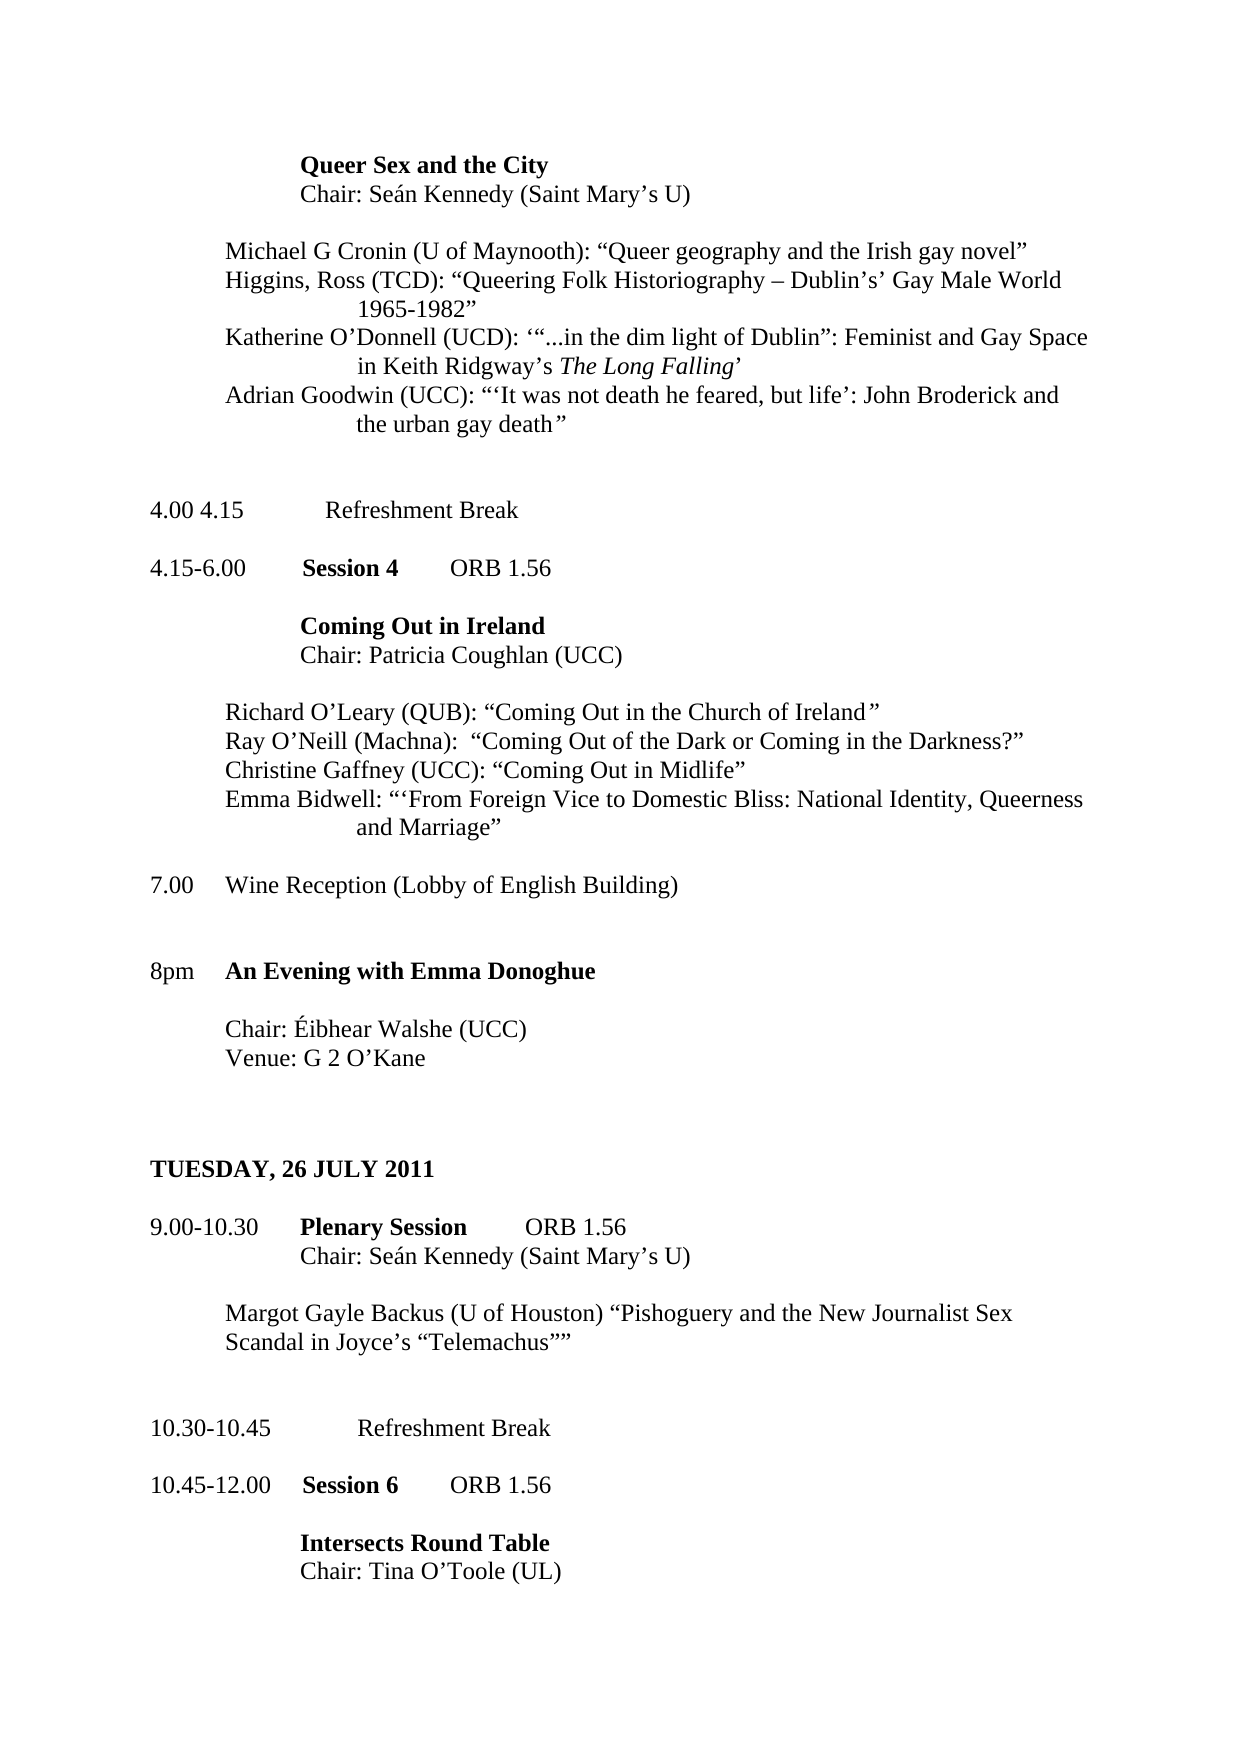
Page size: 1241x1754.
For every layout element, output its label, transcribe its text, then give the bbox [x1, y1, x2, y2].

text Christine Gaffney (UCC): “Coming Out in Midlife” [225, 755, 1090, 784]
text Richard O’Leary (QUB): “Coming Out in the Church of Ireland” [225, 697, 1090, 726]
text Queer Sex and the City [300, 150, 1090, 179]
text Higgins, Ross (TCD): “Queering Folk Historiography – Dublin’s’ Gay Male World 1965-1982” [225, 265, 1090, 322]
text Chair: Éibhear Walshe (UCC) [150, 1014, 1090, 1043]
text Katherine O’Donnell (UCD): ‘“...in the dim light of Dublin”: Feminist and Gay Space in Keith Ridgway’s The Long Falling’ [225, 322, 1090, 380]
text 4.00 4.15 Refreshment Break [150, 495, 1090, 524]
text 10.45-12.00 Session 6 ORB 1.56 [150, 1470, 1090, 1499]
text TUESDAY, 26 JULY 2011 [150, 1154, 1090, 1183]
text Chair: Seán Kennedy (Saint Mary’s U) [225, 1241, 1090, 1270]
text Ray O’Neill (Machna): “Coming Out of the Dark or Coming in the Darkness?” [225, 726, 1090, 755]
text Chair: Patricia Coughlan (UCC) [300, 640, 1090, 669]
text Intersects Round Table [225, 1528, 1090, 1556]
text 7.00 Wine Reception (Lobby of English Building) [150, 870, 1090, 899]
text 9.00-10.30 Plenary Session ORB 1.56 [150, 1212, 1090, 1241]
text Chair: Seán Kennedy (Saint Mary’s U) [300, 179, 1090, 207]
text 4.15-6.00 Session 4 ORB 1.56 [150, 553, 1090, 582]
text Chair: Tina O’Toole (UL) [225, 1556, 1090, 1585]
text Margot Gayle Backus (U of Houston) “Pishoguery and the New Journalist Sex Scandal in Joyce’s “Telemachus”” [225, 1298, 1090, 1356]
text Emma Bidwell: “‘From Foreign Vice to Domestic Bliss: National Identity, Queerness and Marriage” [225, 784, 1090, 841]
text 8pm An Evening with Emma Donoghue [150, 956, 1090, 985]
text 10.30-10.45 Refreshment Break [150, 1413, 1090, 1442]
text Adrian Goodwin (UCC): “‘It was not death he feared, but life’: John Broderick and the urban gay death” [225, 380, 1090, 437]
text Michael G Cronin (U of Maynooth): “Queer geography and the Irish gay novel” [225, 236, 1090, 265]
text Coming Out in Ireland [300, 611, 1090, 640]
text Venue: G 2 O’Kane [150, 1043, 1090, 1071]
